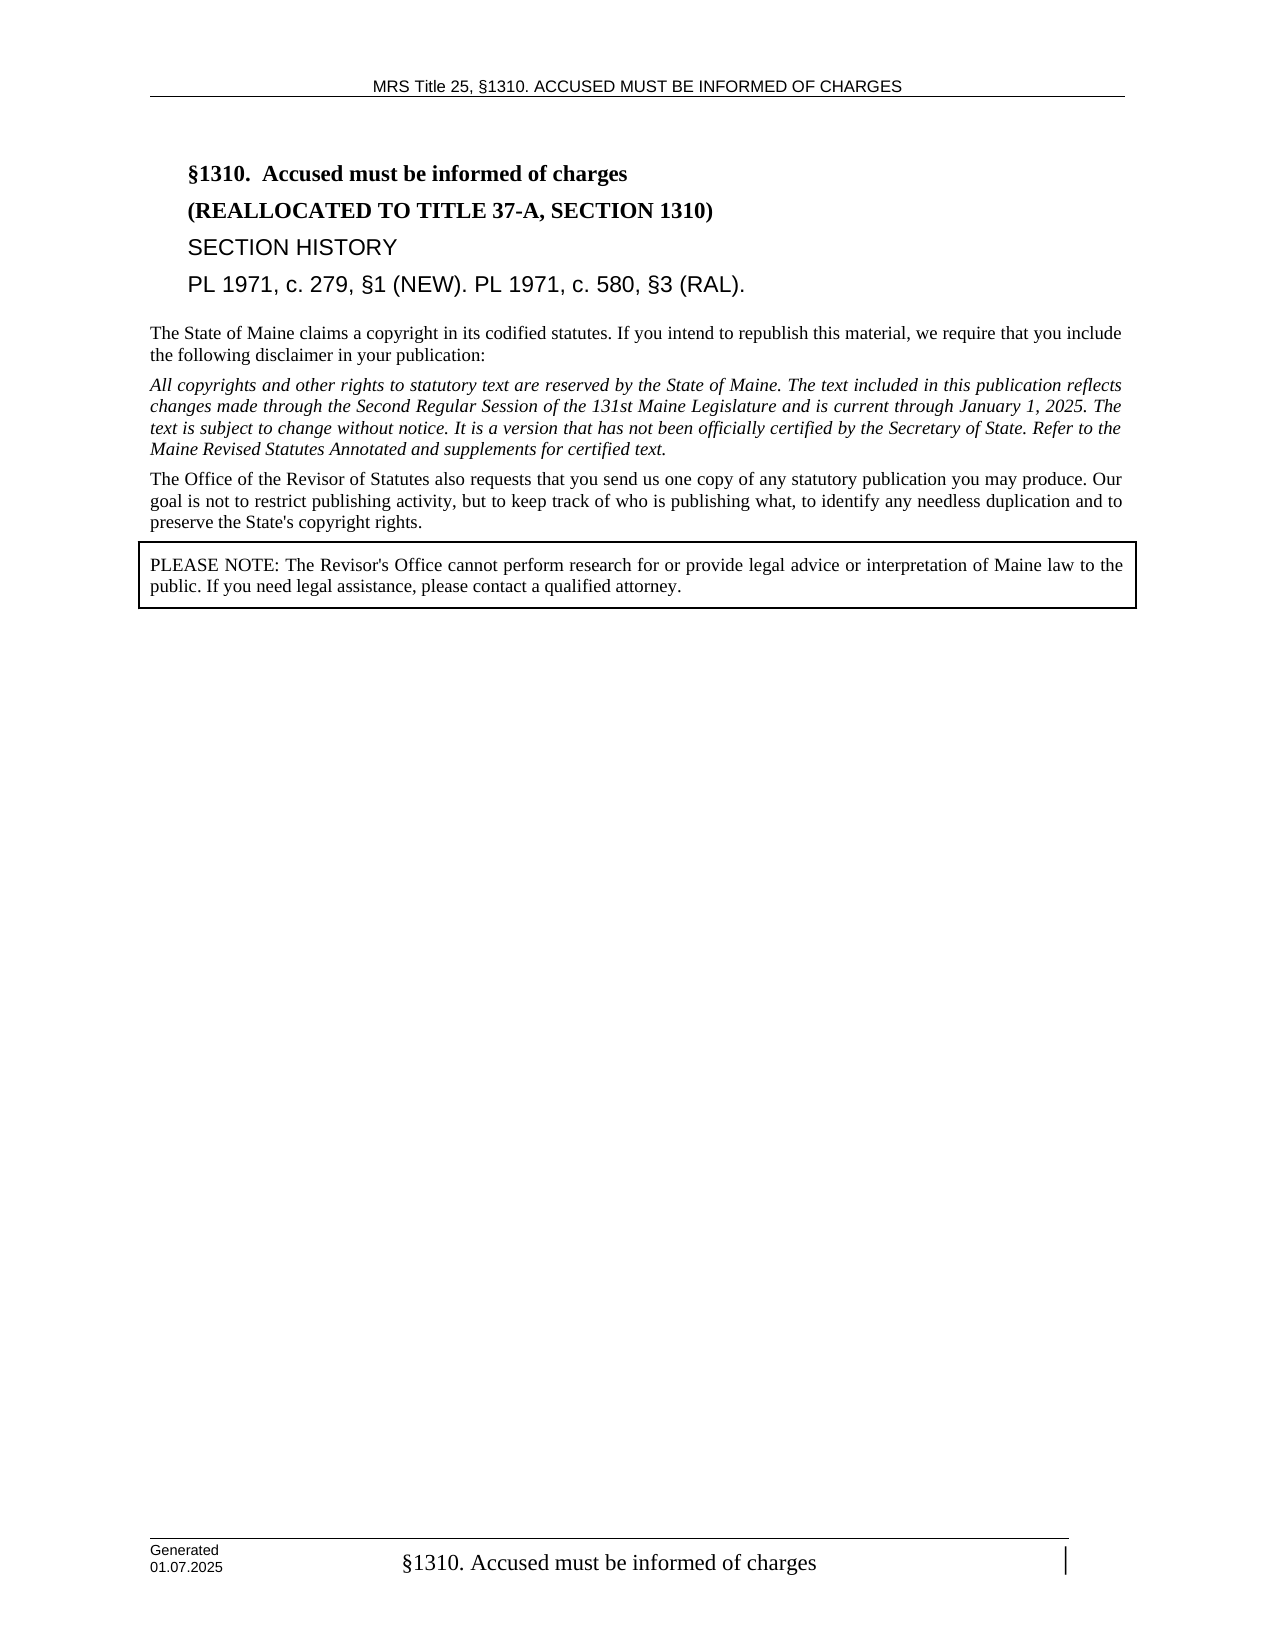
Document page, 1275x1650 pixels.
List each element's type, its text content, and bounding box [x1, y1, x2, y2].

text PL 1971, c. 279, §1 (NEW). PL 1971, c. 580, §3 (RAL). [187, 271, 1125, 297]
text The State of Maine claims a copyright in its codified statutes. If you intend to republish this material, we require that you include the following disclaimer in your publication: [150, 322, 1125, 365]
text The Office of the Revisor of Statutes also requests that you send us one copy of any statutory publication you may produce. Our goal is not to restrict publishing activity, but to keep track of who is publishing what, to identify any needless duplication and to preserve the State's copyright rights. [150, 468, 1125, 533]
text (REALLOCATED TO TITLE 37-A, SECTION 1310) [187, 197, 1125, 223]
text SECTION HISTORY [187, 234, 1125, 260]
text PLEASE NOTE: The Revisor's Office cannot perform research for or provide legal advice or interpretation of Maine law to the public. If you need legal assistance, please contact a qualified attorney. [140, 543, 1135, 607]
text All copyrights and other rights to statutory text are reserved by the State of Maine. The text included in this publication reflects changes made through the Second Regular Session of the 131st Maine Legislature and is current through January 1, 2025 . The text is subject to change without notice. It is a version that has not been officially certified by the Secretary of State. Refer to the Maine Revised Statutes Annotated and supplements for certified text. [150, 373, 1125, 460]
text §1310. Accused must be informed of charges [187, 160, 1125, 187]
